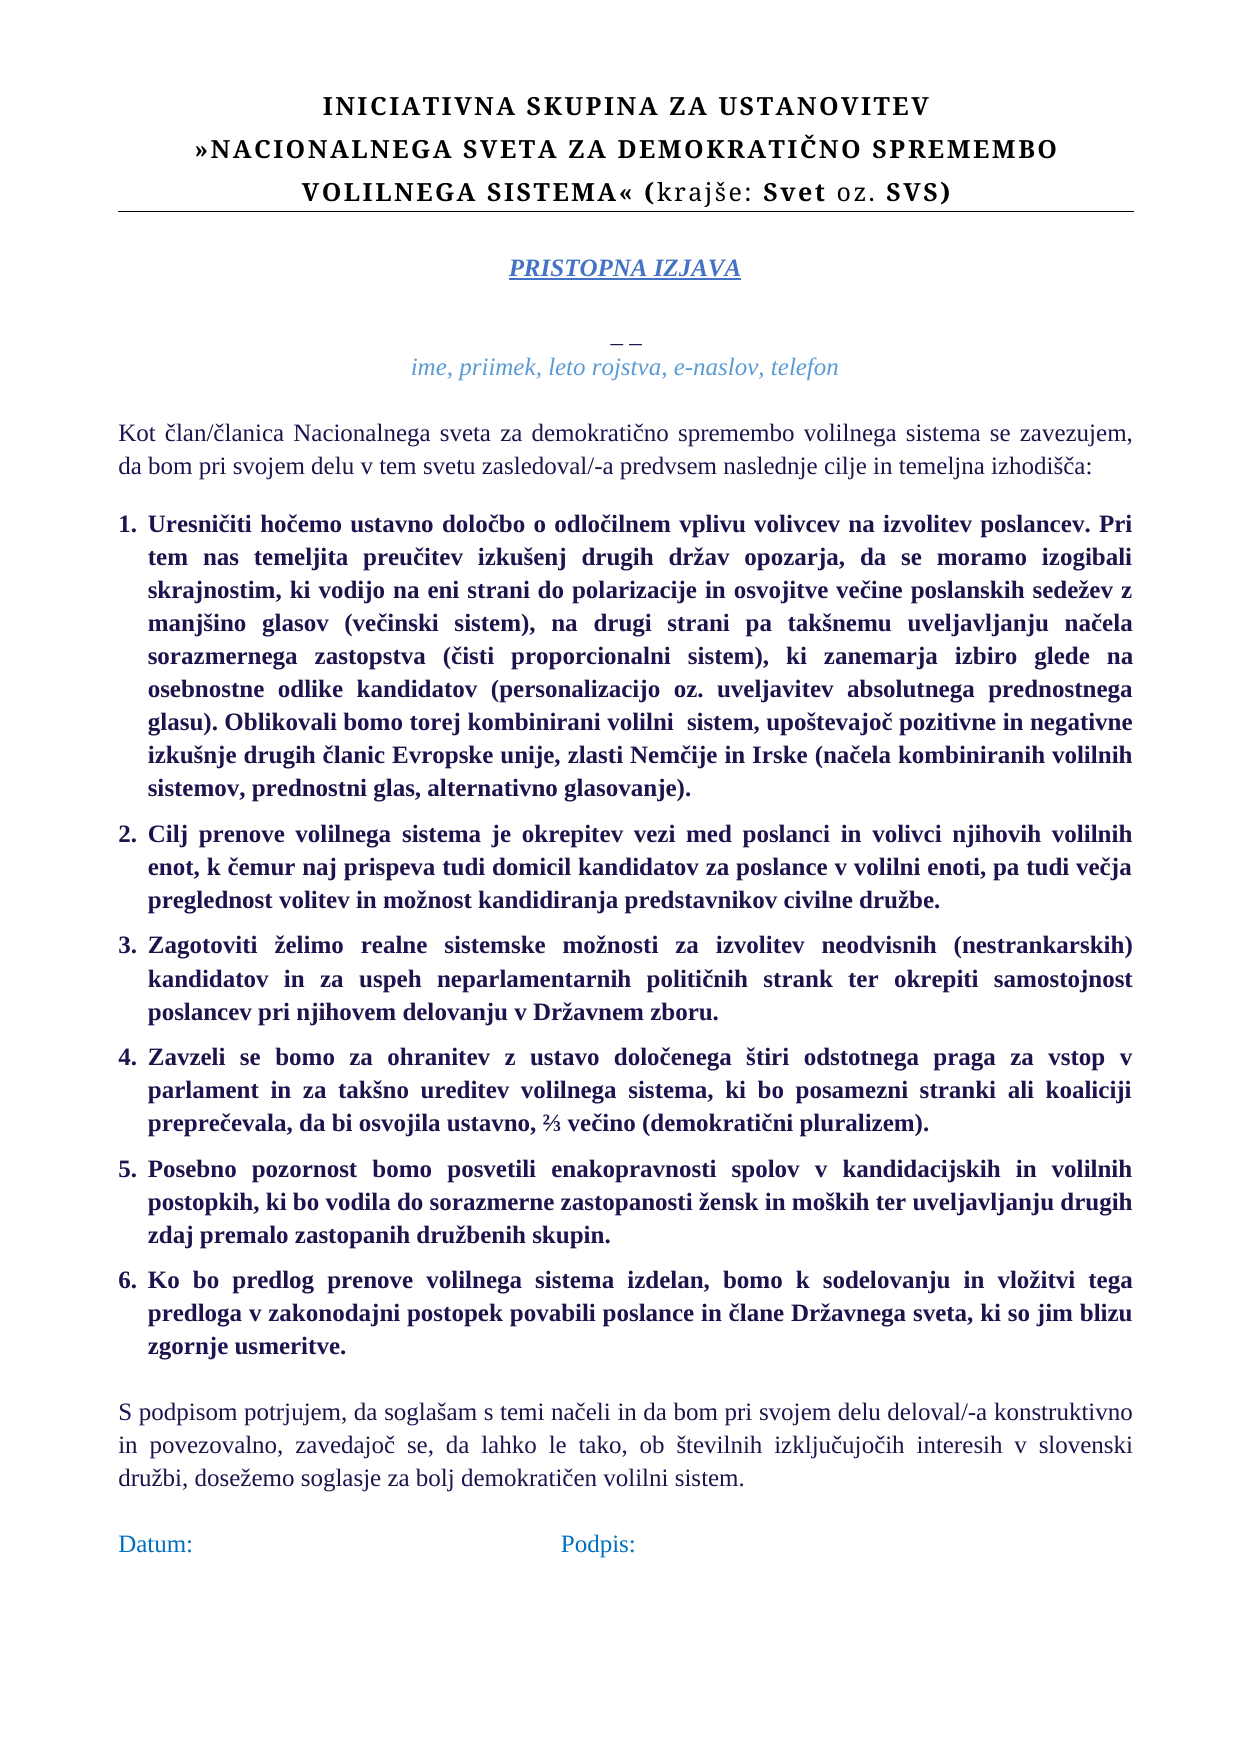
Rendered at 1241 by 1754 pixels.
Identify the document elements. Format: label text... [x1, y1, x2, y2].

list Zagotoviti želimo realne sistemske možnosti za izvolitev neodvisnih (nestrankarskih) kandidatov in za uspeh neparlamentarnih političnih strank ter okrepiti samostojnost poslancev pri njihovem delovanju v Državnem zboru. [118, 931, 1134, 1025]
text _ _ [118, 319, 1134, 348]
text PRISTOPNA IZJAVA [118, 253, 1134, 282]
text Datum: Podpis: [118, 1529, 1134, 1558]
text ime, priimek, leto rojstva, e-naslov, telefon [118, 352, 1134, 381]
list Ko bo predlog prenove volilnega sistema izdelan, bomo k sodelovanju in vložitvi tega predloga v zakonodajni postopek povabili poslance in člane Državnega sveta, ki so jim blizu zgornje usmeritve. [118, 1265, 1134, 1360]
text S podpisom potrjujem, da soglašam s temi načeli in da bom pri svojem delu deloval/-a konstruktivno in povezovalno, zavedajoč se, da lahko le tako, ob številnih izključujočih interesih v slovenski družbi, dosežemo soglasje za bolj demokratičen volilni sistem. [118, 1397, 1134, 1492]
list Posebno pozornost bomo posvetili enakopravnosti spolov v kandidacijskih in volilnih postopkih, ki bo vodila do sorazmerne zastopanosti žensk in moških ter uveljavljanju drugih zdaj premalo zastopanih družbenih skupin. [118, 1154, 1134, 1248]
list Cilj prenove volilnega sistema je okrepitev vezi med poslanci in volivci njihovih volilnih enot, k čemur naj prispeva tudi domicil kandidatov za poslance v volilni enoti, pa tudi večja preglednost volitev in možnost kandidiranja predstavnikov civilne družbe. [118, 819, 1134, 914]
list Zavzeli se bomo za ohranitev z ustavo določenega štiri odstotnega praga za vstop v parlament in za takšno ureditev volilnega sistema, ki bo posamezni stranki ali koaliciji preprečevala, da bi osvojila ustavno, ⅔ večino (demokratični pluralizem). [118, 1042, 1134, 1137]
text Kot član/članica Nacionalnega sveta za demokratično spremembo volilnega sistema se zavezujem, da bom pri svojem delu v tem svetu zasledoval/-a predvsem naslednje cilje in temeljna izhodišča: [118, 418, 1134, 480]
list Uresničiti hočemo ustavno določbo o odločilnem vplivu volivcev na izvolitev poslancev. Pri tem nas temeljita preučitev izkušenj drugih držav opozarja, da se moramo izogibali skrajnostim, ki vodijo na eni strani do polarizacije in osvojitve večine poslanskih sedežev z manjšino glasov (večinski sistem), na drugi strani pa takšnemu uveljavljanju načela sorazmernega zastopstva (čisti proporcionalni sistem), ki zanemarja izbiro glede na osebnostne odlike kandidatov (personalizacijo oz. uveljavitev absolutnega prednostnega glasu). Oblikovali bomo torej kombinirani volilni sistem, upoštevajoč pozitivne in negativne izkušnje drugih članic Evropske unije, zlasti Nemčije in Irske (načela kombiniranih volilnih sistemov, prednostni glas, alternativno glasovanje). [118, 509, 1134, 802]
